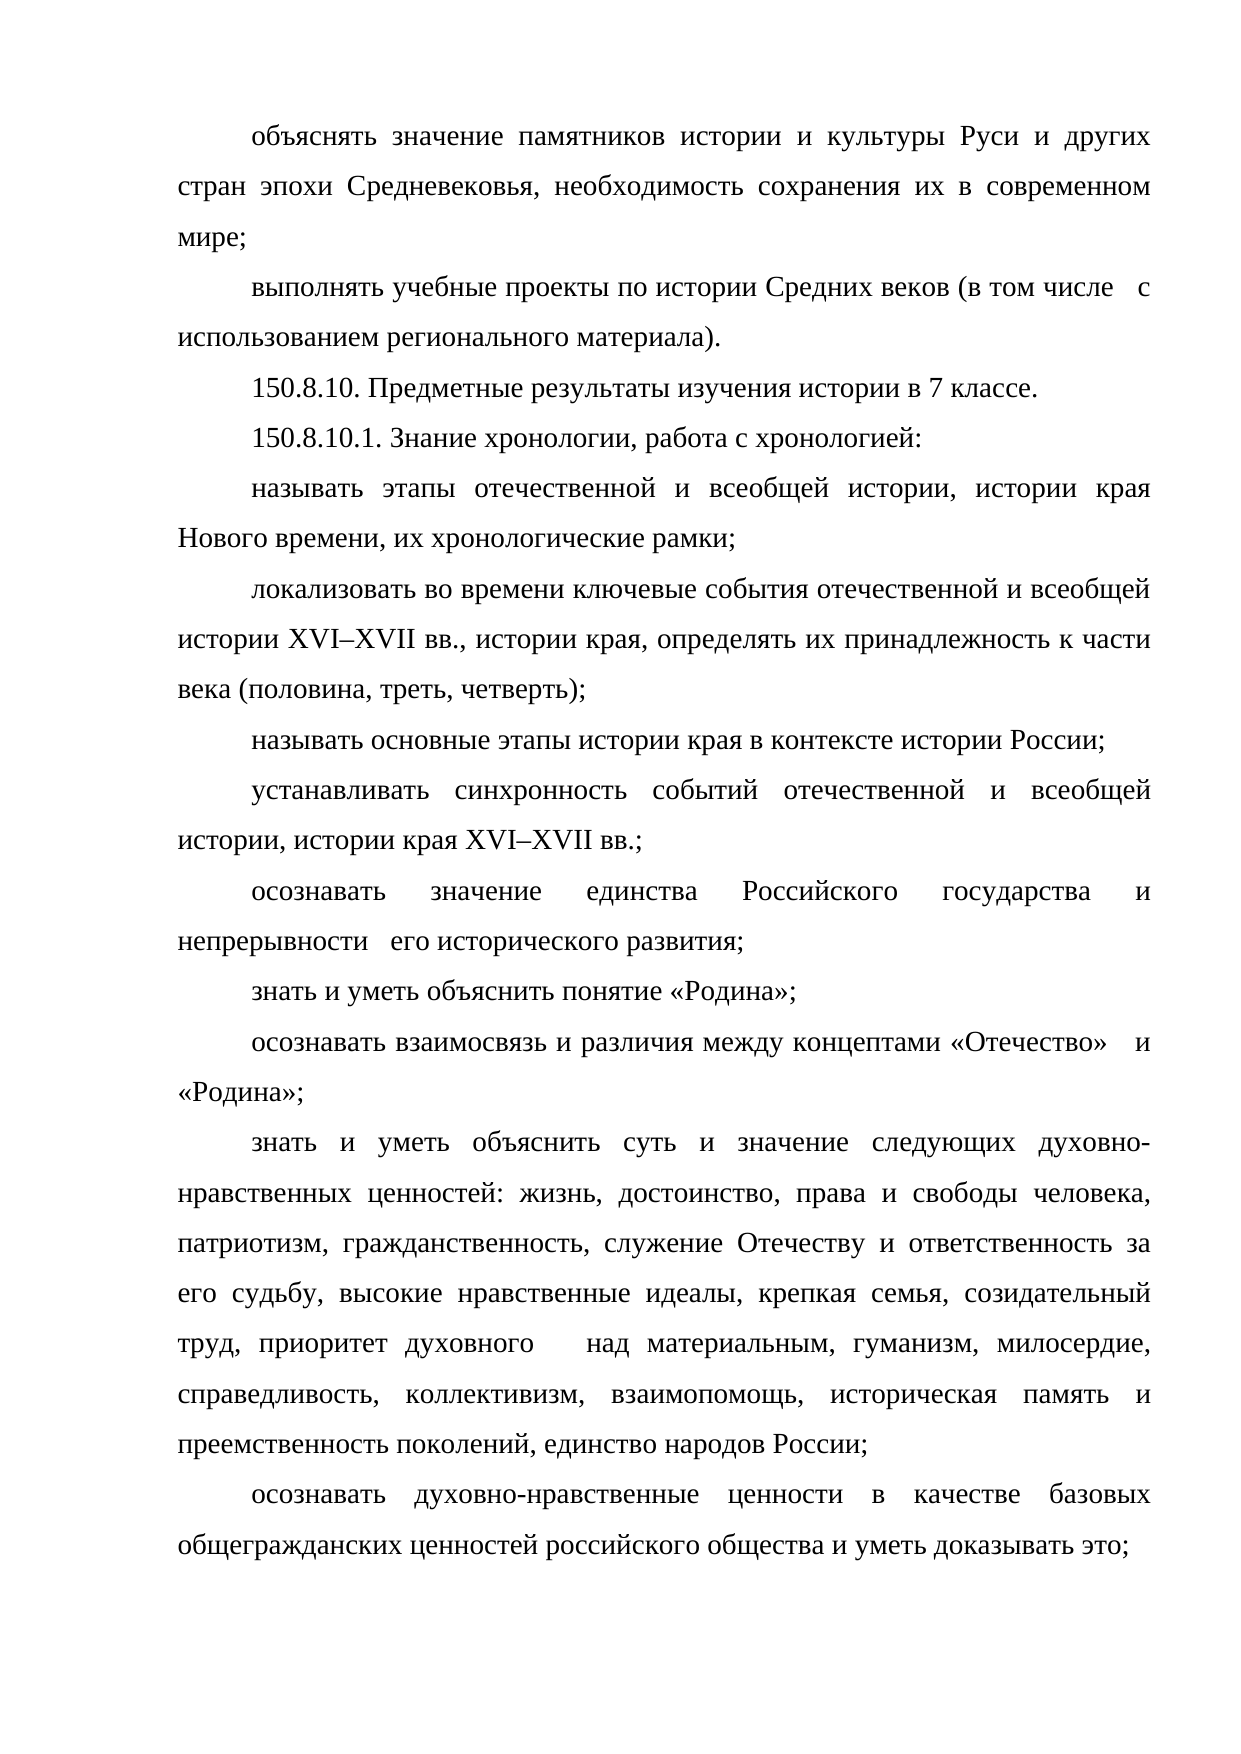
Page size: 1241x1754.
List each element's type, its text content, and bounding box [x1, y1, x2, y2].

text осознавать значение единства Российского государства и непрерывности его исторического развития; [177, 873, 1152, 957]
text осознавать взаимосвязь и различия между концептами «Отечество» и «Родина»; [177, 1024, 1152, 1108]
text знать и уметь объяснить суть и значение следующих духовно-нравственных ценностей: жизнь, достоинство, права и свободы человека, патриотизм, гражданственность, служение Отечеству и ответственность за его судьбу, высокие нравственные идеалы, крепкая семья, созидательный труд, приоритет духовного над материальным, гуманизм, милосердие, справедливость, коллективизм, взаимопомощь, историческая память и преемственность поколений, единство народов России; [177, 1124, 1152, 1460]
text 150.8.10. Предметные результаты изучения истории в 7 классе. [177, 370, 1152, 403]
text 150.8.10.1. Знание хронологии, работа с хронологией: [177, 420, 1152, 453]
text выполнять учебные проекты по истории Средних веков (в том числе с использованием регионального материала). [177, 269, 1152, 353]
text объяснять значение памятников истории и культуры Руси и других стран эпохи Средневековья, необходимость сохранения их в современном мире; [177, 118, 1152, 252]
text называть этапы отечественной и всеобщей истории, истории края Нового времени, их хронологические рамки; [177, 470, 1152, 554]
text устанавливать синхронность событий отечественной и всеобщей истории, истории края XVI‒XVII вв.; [177, 772, 1152, 856]
text осознавать духовно-нравственные ценности в качестве базовых общегражданских ценностей российского общества и уметь доказывать это; [177, 1477, 1152, 1560]
text локализовать во времени ключевые события отечественной и всеобщей истории XVI‒XVII вв., истории края, определять их принадлежность к части века (половина, треть, четверть); [177, 571, 1152, 705]
text знать и уметь объяснить понятие «Родина»; [177, 973, 1152, 1007]
text называть основные этапы истории края в контексте истории России; [177, 722, 1152, 755]
